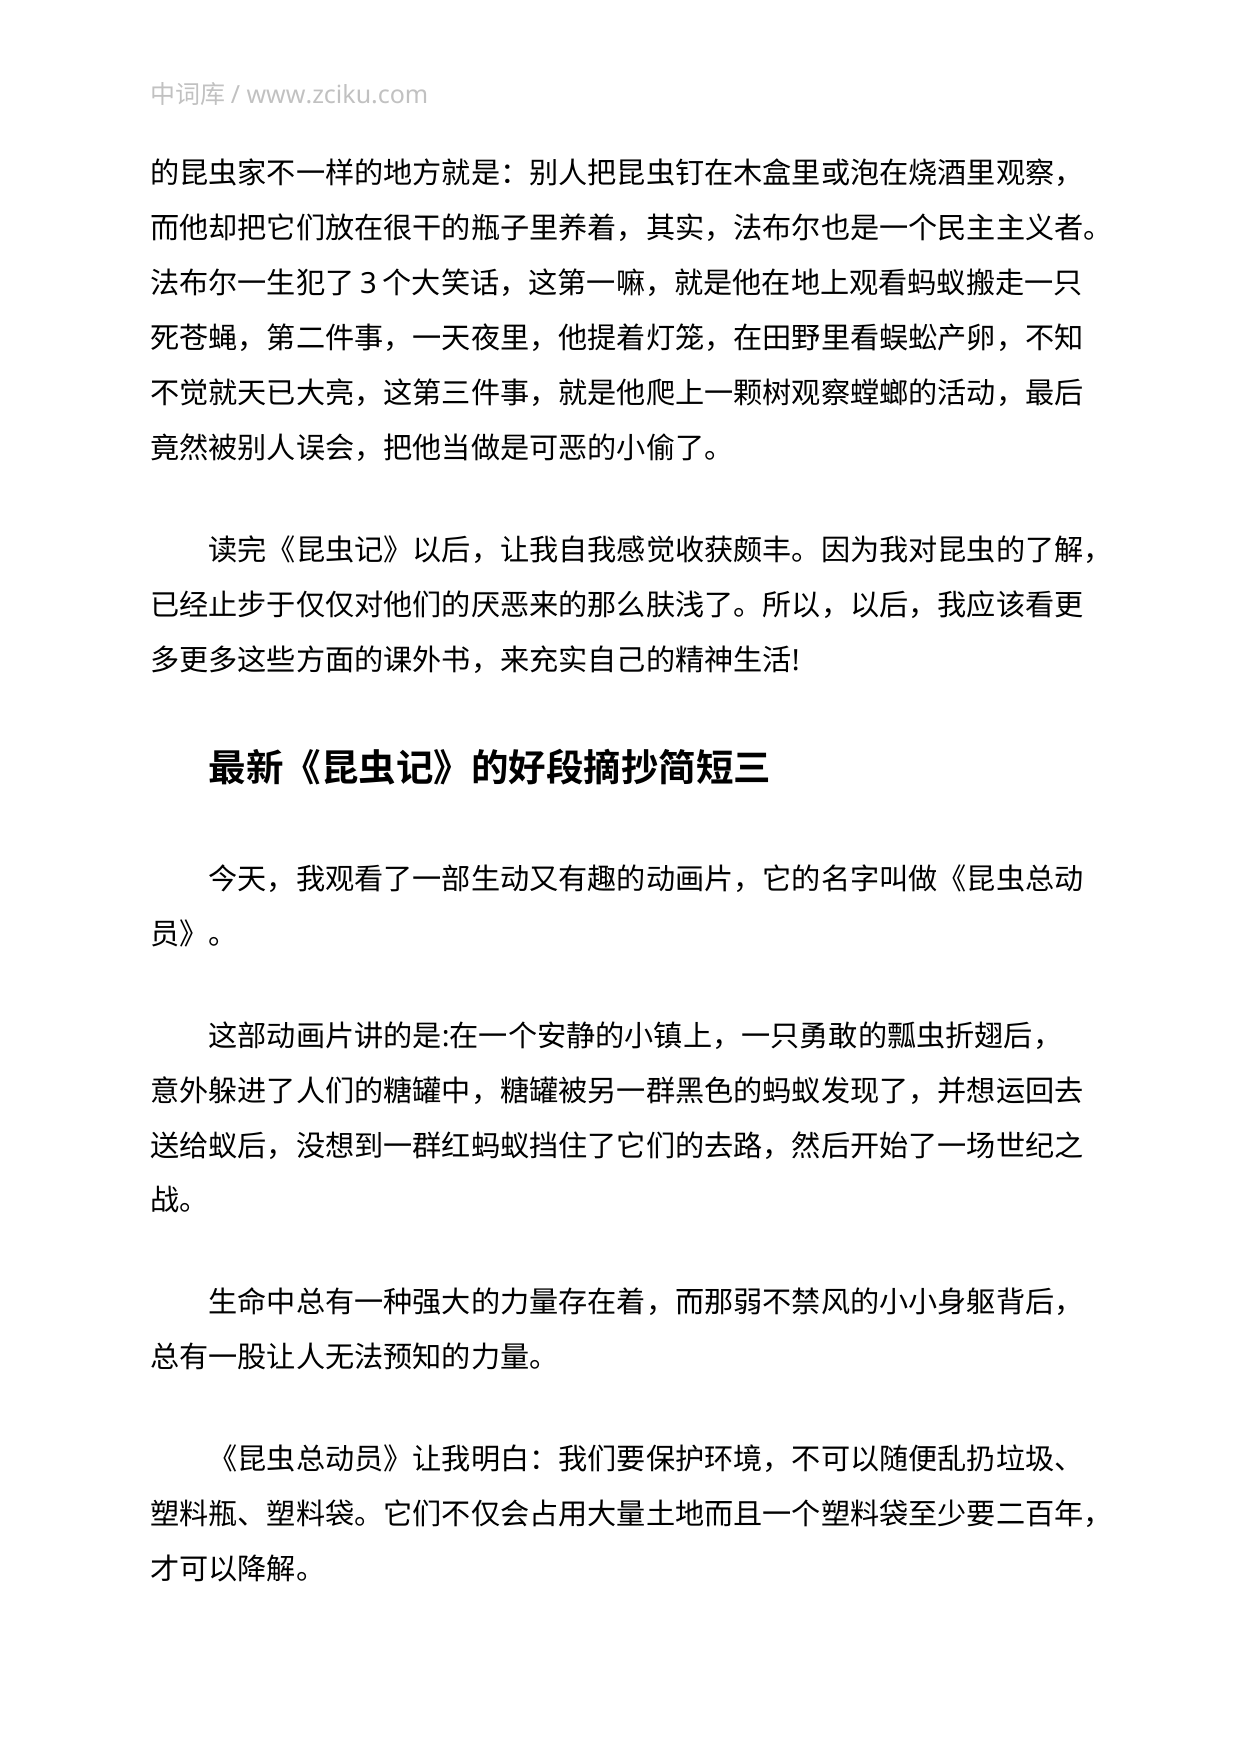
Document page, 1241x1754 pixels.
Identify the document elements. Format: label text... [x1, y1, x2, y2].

text 读完《昆虫记》以后，让我自我感觉收获颇丰。因为我对昆虫的了解，已经止步于仅仅对他们的厌恶来的那么肤浅了。所以，以后，我应该看更多更多这些方面的课外书，来充实自己的精神生活! [150, 526, 1090, 678]
text 今天，我观看了一部生动又有趣的动画片，它的名字叫做《昆虫总动员》。 [150, 856, 1090, 953]
text 这部动画片讲的是:在一个安静的小镇上，一只勇敢的瓢虫折翅后，意外躲进了人们的糖罐中，糖罐被另一群黑色的蚂蚁发现了，并想运回去送给蚁后，没想到一群红蚂蚁挡住了它们的去路，然后开始了一场世纪之战。 [150, 1012, 1090, 1219]
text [150, 150, 1090, 467]
text 最新《昆虫记》的好段摘抄简短三 [150, 738, 1090, 792]
text 生命中总有一种强大的力量存在着，而那弱不禁风的小小身躯背后，总有一股让人无法预知的力量。 [150, 1279, 1090, 1376]
text 《昆虫总动员》让我明白：我们要保护环境，不可以随便乱扔垃圾、塑料瓶、塑料袋。它们不仅会占用大量土地而且一个塑料袋至少要二百年，才可以降解。 [150, 1435, 1090, 1587]
